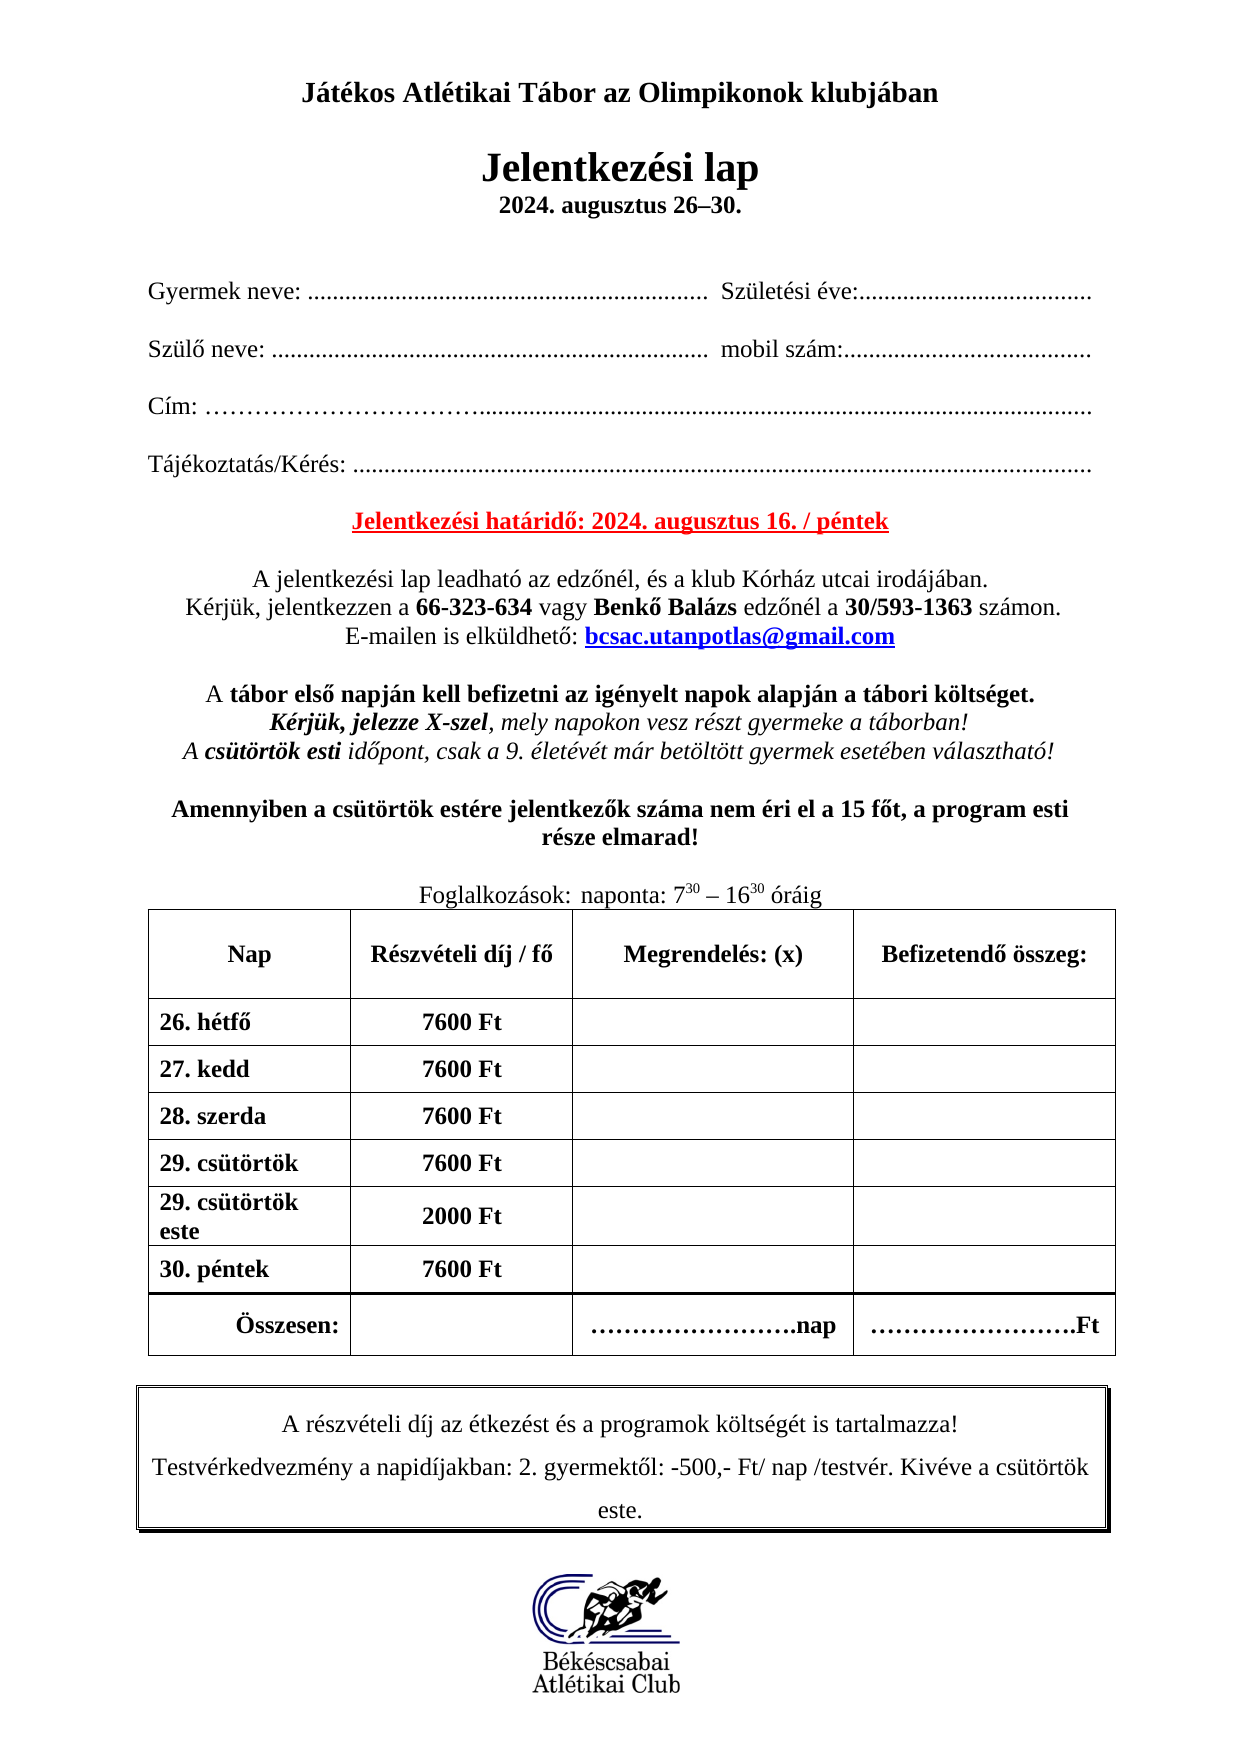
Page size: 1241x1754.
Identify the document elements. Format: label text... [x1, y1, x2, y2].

text Gyermek neve: Születési éve: [148, 276, 1093, 305]
table_cell 29. csütörtök [149, 1140, 350, 1186]
text Tájékoztatás/Kérés: [148, 449, 1093, 477]
table_header Megrendelés: (x) [573, 910, 853, 998]
text Jelentkezési lap [148, 142, 1093, 190]
text Kérjük, jelezze X-szel, mely napokon vesz részt gyermeke a táborban! [148, 707, 1093, 736]
table_cell [573, 999, 853, 1045]
table_cell Összesen: [149, 1295, 350, 1355]
text A részvételi díj az étkezést és a programok költségét is tartalmazza! [148, 1409, 1093, 1438]
text Foglalkozások: naponta: 730 – 1630 óráig [148, 880, 1093, 909]
table_cell [573, 1187, 853, 1244]
table_cell 2000 Ft [351, 1187, 572, 1244]
text E-mailen is elküldhető: bcsac.utanpotlas@gmail.com [148, 621, 1093, 650]
text 2024. augusztus 26–30. [148, 190, 1093, 219]
table_cell [854, 999, 1115, 1045]
table_cell …………………….nap [573, 1295, 853, 1355]
table_cell [573, 1140, 853, 1186]
table_header Befizetendő összeg: [854, 910, 1115, 998]
table_cell 27. kedd [149, 1046, 350, 1092]
table_cell 7600 Ft [351, 999, 572, 1045]
table_cell 7600 Ft [351, 1046, 572, 1092]
table_cell [854, 1093, 1115, 1139]
table_cell [854, 1187, 1115, 1244]
text Jelentkezési határidő: 2024. augusztus 16. / péntek [148, 506, 1093, 535]
text A tábor első napján kell befizetni az igényelt napok alapján a tábori költséget. [148, 679, 1093, 707]
picture [532, 1574, 680, 1693]
table_cell [854, 1046, 1115, 1092]
table_cell 7600 Ft [351, 1140, 572, 1186]
table_cell …………………….Ft [854, 1295, 1115, 1355]
table_cell 30. péntek [149, 1246, 350, 1292]
text A jelentkezési lap leadható az edzőnél, és a klub Kórház utcai irodájában. [148, 564, 1093, 592]
table_header Részvételi díj / fő [351, 910, 572, 998]
table_cell 7600 Ft [351, 1246, 572, 1292]
table_cell 28. szerda [149, 1093, 350, 1139]
text Cím: …………………………….. [148, 391, 1093, 420]
table_cell [573, 1246, 853, 1292]
text Amennyiben a csütörtök estére jelentkezők száma nem éri el a 15 főt, a program esti része elmarad! [148, 794, 1093, 851]
text A csütörtök esti időpont, csak a 9. életévét már betöltött gyermek esetében választható! [148, 736, 1093, 765]
table_header Nap [149, 910, 350, 998]
text Szülő neve: mobil szám: [148, 334, 1093, 362]
text Testvérkedvezmény a napidíjakban: 2. gyermektől: -500,- Ft/ nap /testvér. Kivéve a csütörtök este. [139, 1447, 1105, 1527]
table_cell 26. hétfő [149, 999, 350, 1045]
table_cell 7600 Ft [351, 1093, 572, 1139]
table_cell 29. csütörtök este [149, 1187, 350, 1244]
text Kérjük, jelentkezzen a 66-323-634 vagy Benkő Balázs edzőnél a 30/593-1363 számon. [148, 592, 1093, 621]
table_cell [351, 1295, 572, 1355]
table_cell [854, 1140, 1115, 1186]
table_cell [854, 1246, 1115, 1292]
text Játékos Atlétikai Tábor az Olimpikonok klubjában [148, 75, 1093, 108]
table_cell [573, 1093, 853, 1139]
table_cell [573, 1046, 853, 1092]
